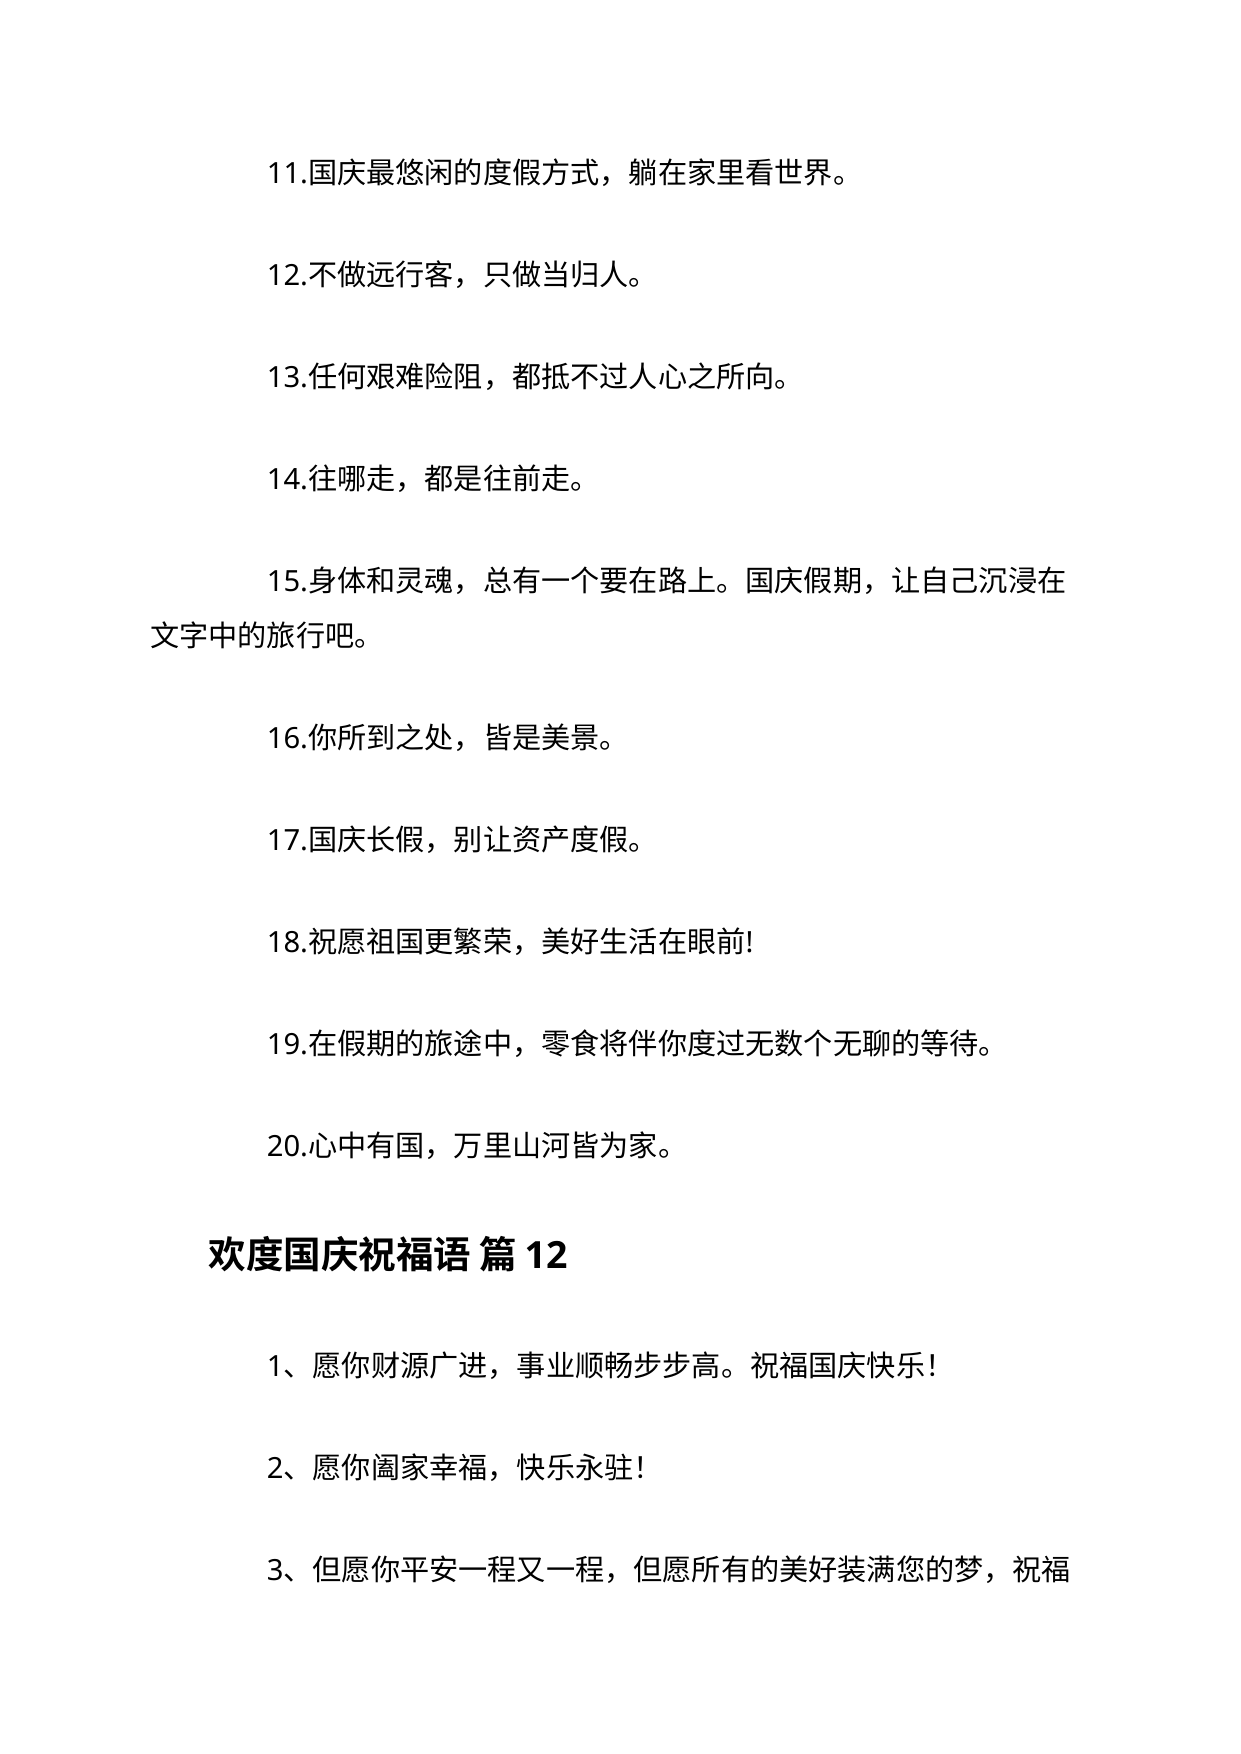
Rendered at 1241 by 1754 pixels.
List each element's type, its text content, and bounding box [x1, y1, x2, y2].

text 11.国庆最悠闲的度假方式，躺在家里看世界。 [150, 150, 1090, 192]
text 14.往哪走，都是往前走。 [150, 456, 1090, 498]
text 19.在假期的旅途中，零食将伴你度过无数个无聊的等待。 [150, 1021, 1090, 1063]
text 13.任何艰难险阻，都抵不过人心之所向。 [150, 354, 1090, 396]
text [150, 1546, 1090, 1588]
text 17.国庆长假，别让资产度假。 [150, 817, 1090, 859]
text 12.不做远行客，只做当归人。 [150, 252, 1090, 294]
text 20.心中有国，万里山河皆为家。 [150, 1123, 1090, 1165]
text 15.身体和灵魂，总有一个要在路上。国庆假期，让自己沉浸在文字中的旅行吧。 [150, 558, 1090, 655]
text 18.祝愿祖国更繁荣，美好生活在眼前! [150, 919, 1090, 961]
text 欢度国庆祝福语 篇12 [150, 1224, 1090, 1279]
text 16.你所到之处，皆是美景。 [150, 715, 1090, 757]
text 2、愿你阖家幸福，快乐永驻！ [150, 1444, 1090, 1487]
text 1、愿你财源广进，事业顺畅步步高。祝福国庆快乐！ [150, 1342, 1090, 1384]
